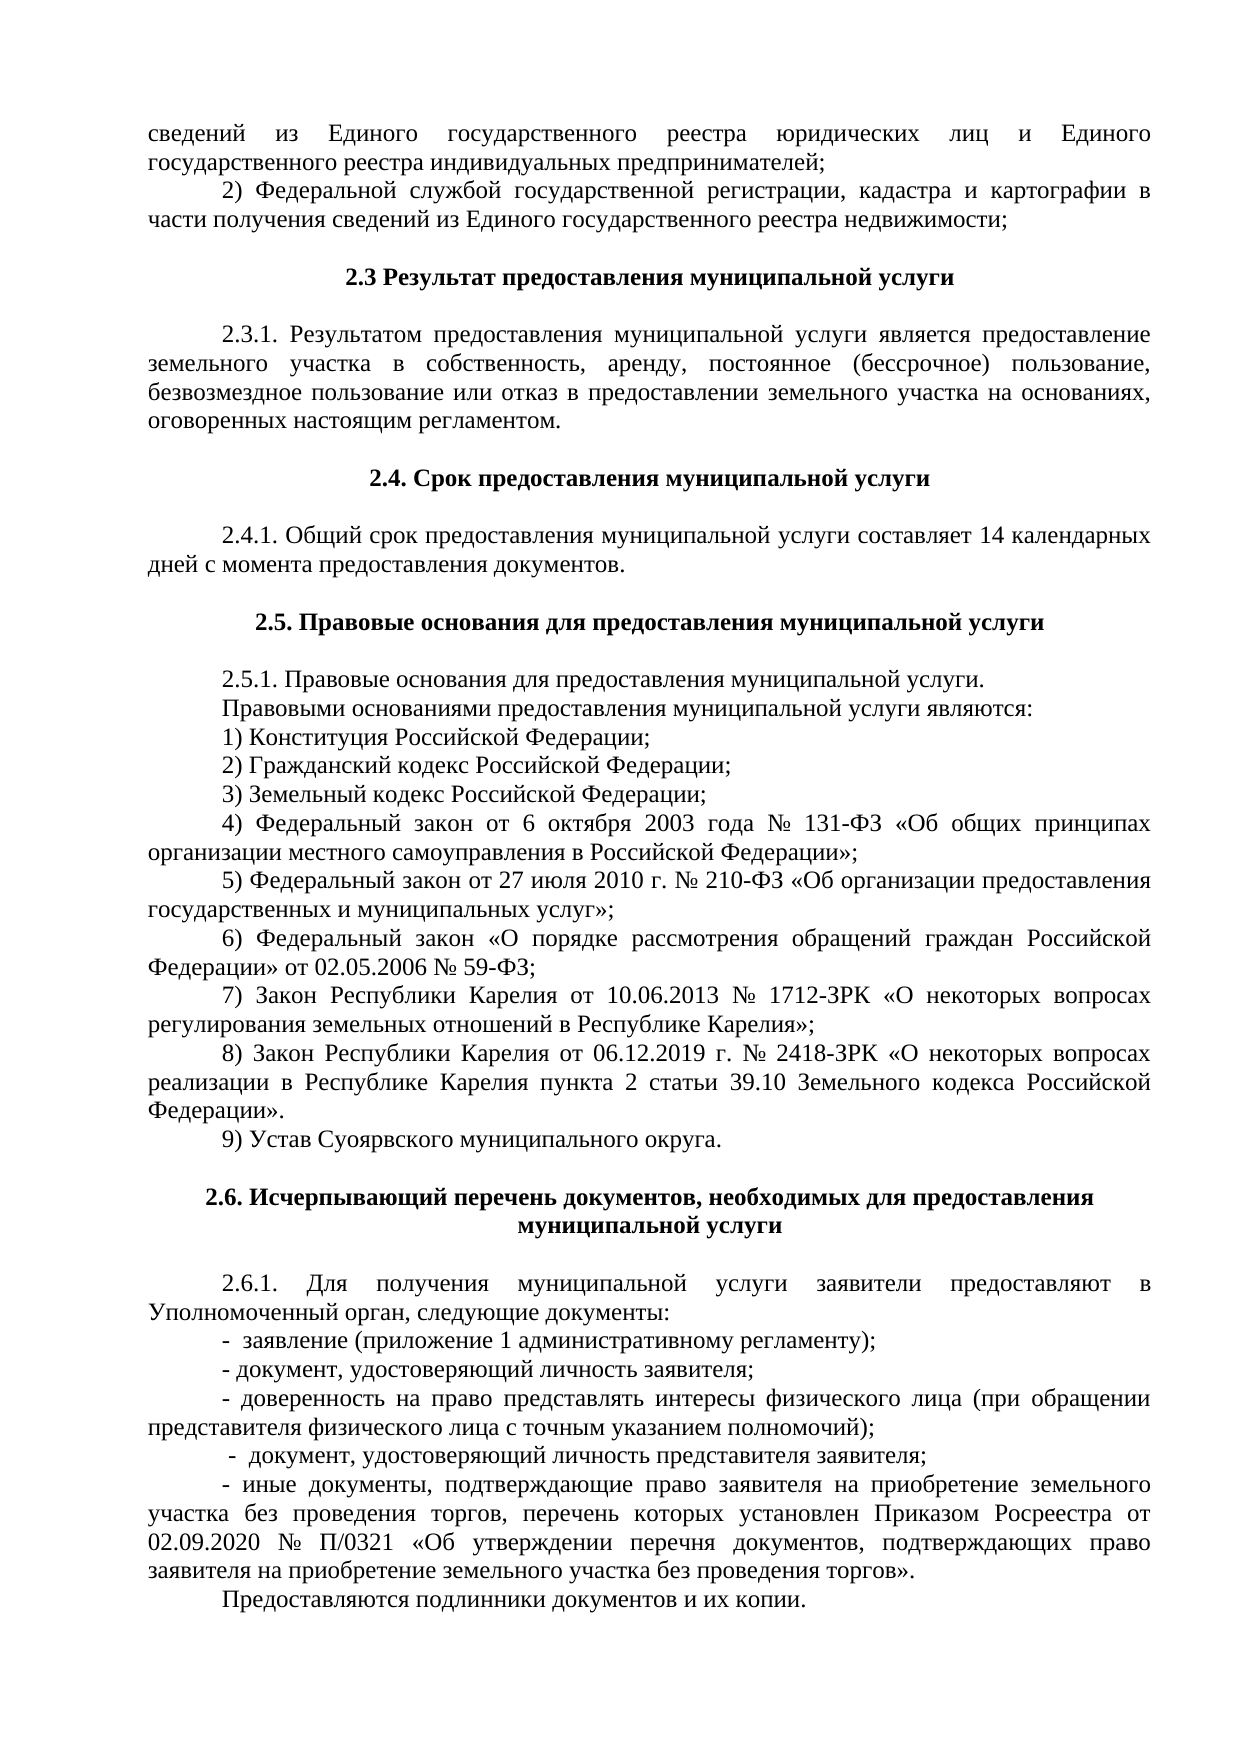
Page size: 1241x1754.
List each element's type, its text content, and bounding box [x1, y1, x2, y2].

text 9) Устав Суоярвского муниципального округа. [148, 1124, 1152, 1153]
text 2) Гражданский кодекс Российской Федерации; [148, 751, 1152, 779]
text 2.6. Исчерпывающий перечень документов, необходимых для предоставления муниципальной услуги [148, 1182, 1152, 1239]
text 2) Федеральной службой государственной регистрации, кадастра и картографии в части получения сведений из Единого государственного реестра недвижимости; [148, 176, 1152, 233]
text - доверенность на право представлять интересы физического лица (при обращении представителя физического лица с точным указанием полномочий); [148, 1383, 1152, 1441]
text - заявление (приложение 1 административному регламенту); [148, 1326, 1152, 1354]
text 2.3 Результат предоставления муниципальной услуги [148, 262, 1152, 291]
text - документ, удостоверяющий личность заявителя; [148, 1354, 1152, 1383]
text - иные документы, подтверждающие право заявителя на приобретение земельного участка без проведения торгов, перечень которых установлен Приказом Росреестра от 02.09.2020 № П/0321 «Об утверждении перечня документов, подтверждающих право заявителя на приобретение земельного участка без проведения торгов». [148, 1469, 1152, 1584]
text - документ, удостоверяющий личность представителя заявителя; [148, 1441, 1152, 1469]
text Предоставляются подлинники документов и их копии. [148, 1584, 1152, 1613]
text 1) Конституция Российской Федерации; [148, 722, 1152, 751]
text 2.6.1. Для получения муниципальной услуги заявители предоставляют в Уполномоченный орган, следующие документы: [148, 1268, 1152, 1326]
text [148, 118, 1152, 176]
text 5) Федеральный закон от 27 июля 2010 г. № 210-ФЗ «Об организации предоставления государственных и муниципальных услуг»; [148, 866, 1152, 923]
text 7) Закон Республики Карелия от 10.06.2013 № 1712-ЗРК «О некоторых вопросах регулирования земельных отношений в Республике Карелия»; [148, 981, 1152, 1038]
text 2.3.1. Результатом предоставления муниципальной услуги является предоставление земельного участка в собственность, аренду, постоянное (бессрочное) пользование, безвозмездное пользование или отказ в предоставлении земельного участка на основаниях, оговоренных настоящим регламентом. [148, 319, 1152, 434]
text 6) Федеральный закон «О порядке рассмотрения обращений граждан Российской Федерации» от 02.05.2006 № 59-ФЗ; [148, 923, 1152, 981]
text 2.5. Правовые основания для предоставления муниципальной услуги [148, 607, 1152, 636]
text 2.4. Срок предоставления муниципальной услуги [148, 463, 1152, 492]
text 2.5.1. Правовые основания для предоставления муниципальной услуги. [148, 664, 1152, 693]
text 3) Земельный кодекс Российской Федерации; [148, 779, 1152, 808]
text 4) Федеральный закон от 6 октября 2003 года № 131-ФЗ «Об общих принципах организации местного самоуправления в Российской Федерации»; [148, 808, 1152, 866]
text Правовыми основаниями предоставления муниципальной услуги являются: [148, 693, 1152, 722]
text 8) Закон Республики Карелия от 06.12.2019 г. № 2418-ЗРК «О некоторых вопросах реализации в Республике Карелия пункта 2 статьи 39.10 Земельного кодекса Российской Федерации». [148, 1038, 1152, 1124]
text 2.4.1. Общий срок предоставления муниципальной услуги составляет 14 календарных дней с момента предоставления документов. [148, 521, 1152, 578]
